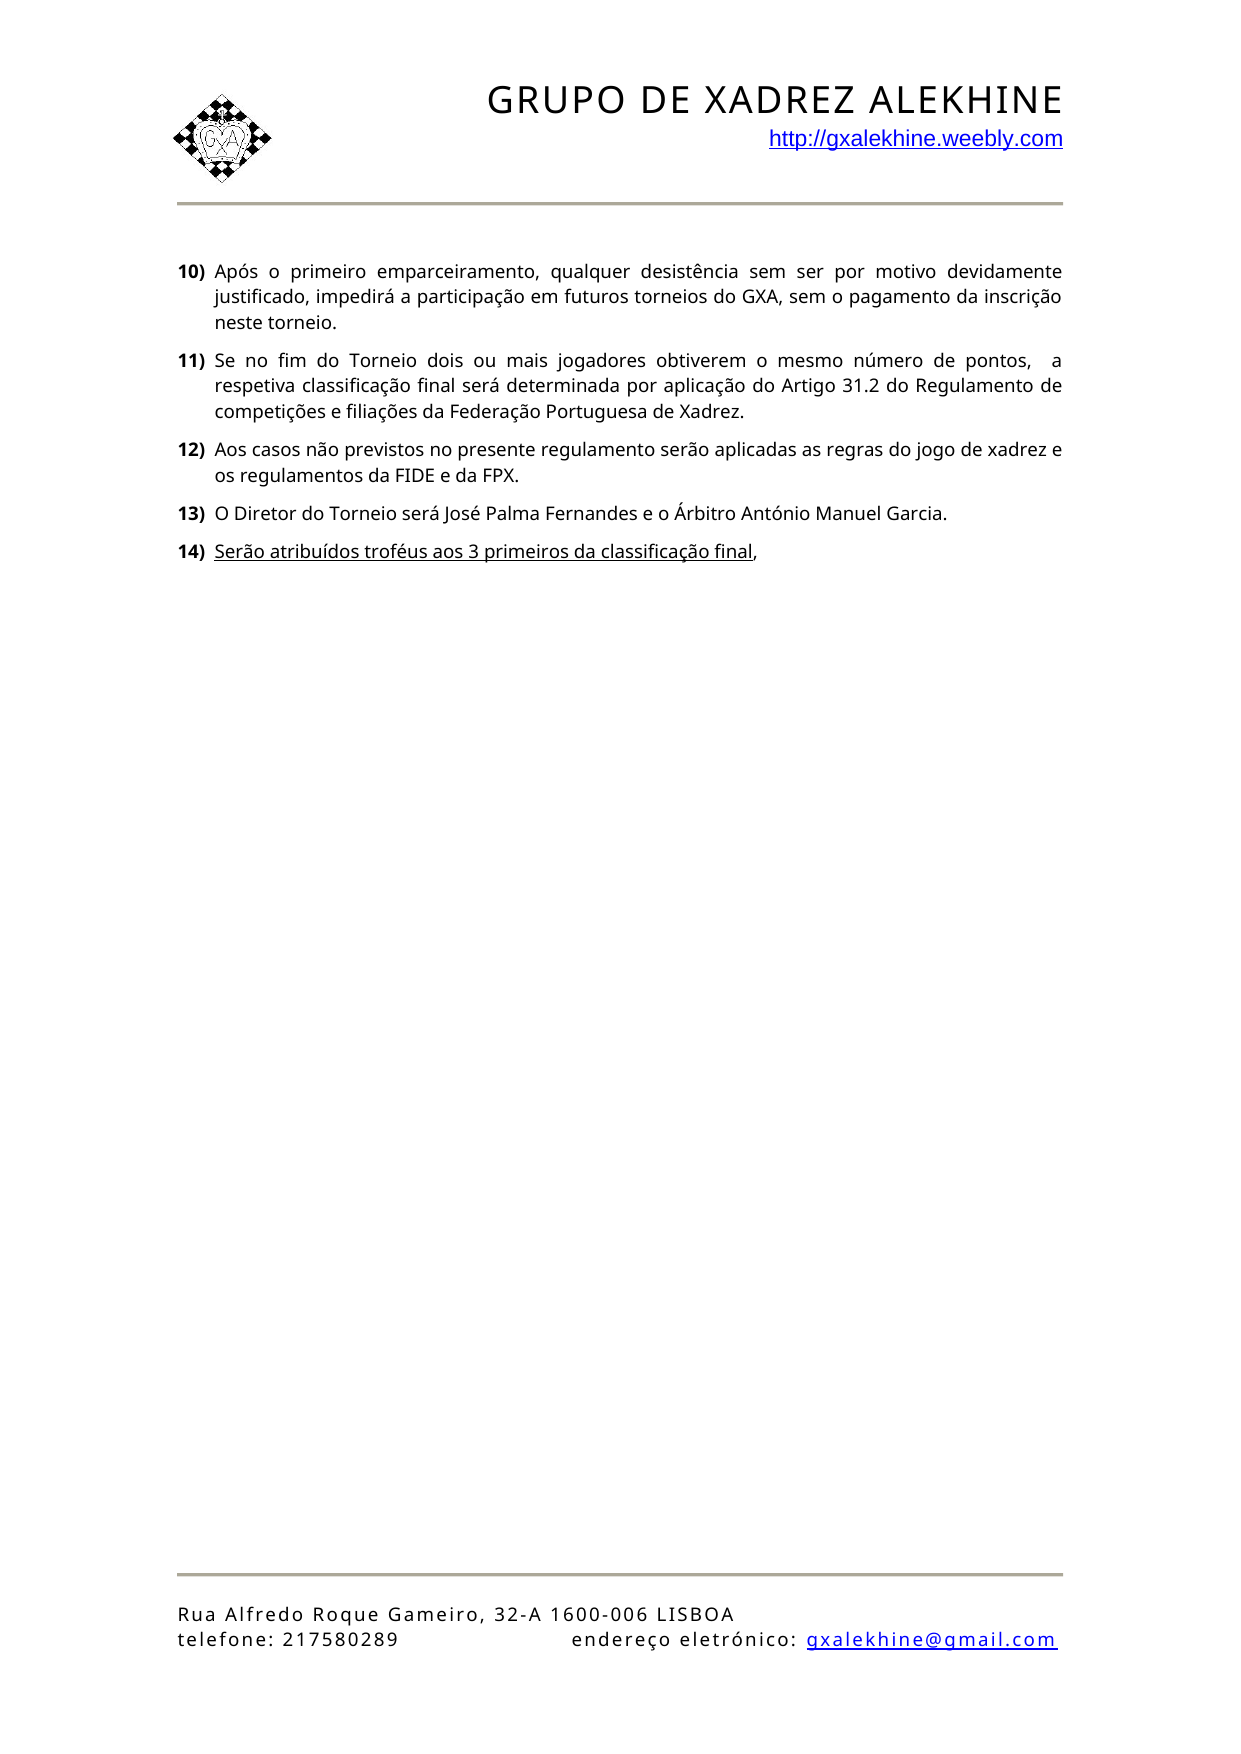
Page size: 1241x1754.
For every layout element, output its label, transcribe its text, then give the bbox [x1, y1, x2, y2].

list Se no fim do Torneio dois ou mais jogadores obtiverem o mesmo número de pontos, a respetiva classificação final será determinada por aplicação do Artigo 31.2 do Regulamento de competições e filiações da Federação Portuguesa de Xadrez. [177, 347, 1063, 424]
picture [158, 74, 290, 191]
list Aos casos não previstos no presente regulamento serão aplicadas as regras do jogo de xadrez e os regulamentos da FIDE e da FPX. [177, 436, 1063, 487]
list Após o primeiro emparceiramento, qualquer desistência sem ser por motivo devidamente justificado, impedirá a participação em futuros torneios do GXA, sem o pagamento da inscrição neste torneio. [177, 258, 1063, 335]
list O Diretor do Torneio será José Palma Fernandes e o Árbitro António Manuel Garcia. [177, 500, 1063, 525]
list Serão atribuídos troféus aos 3 primeiros da classificação final, [177, 538, 1063, 563]
